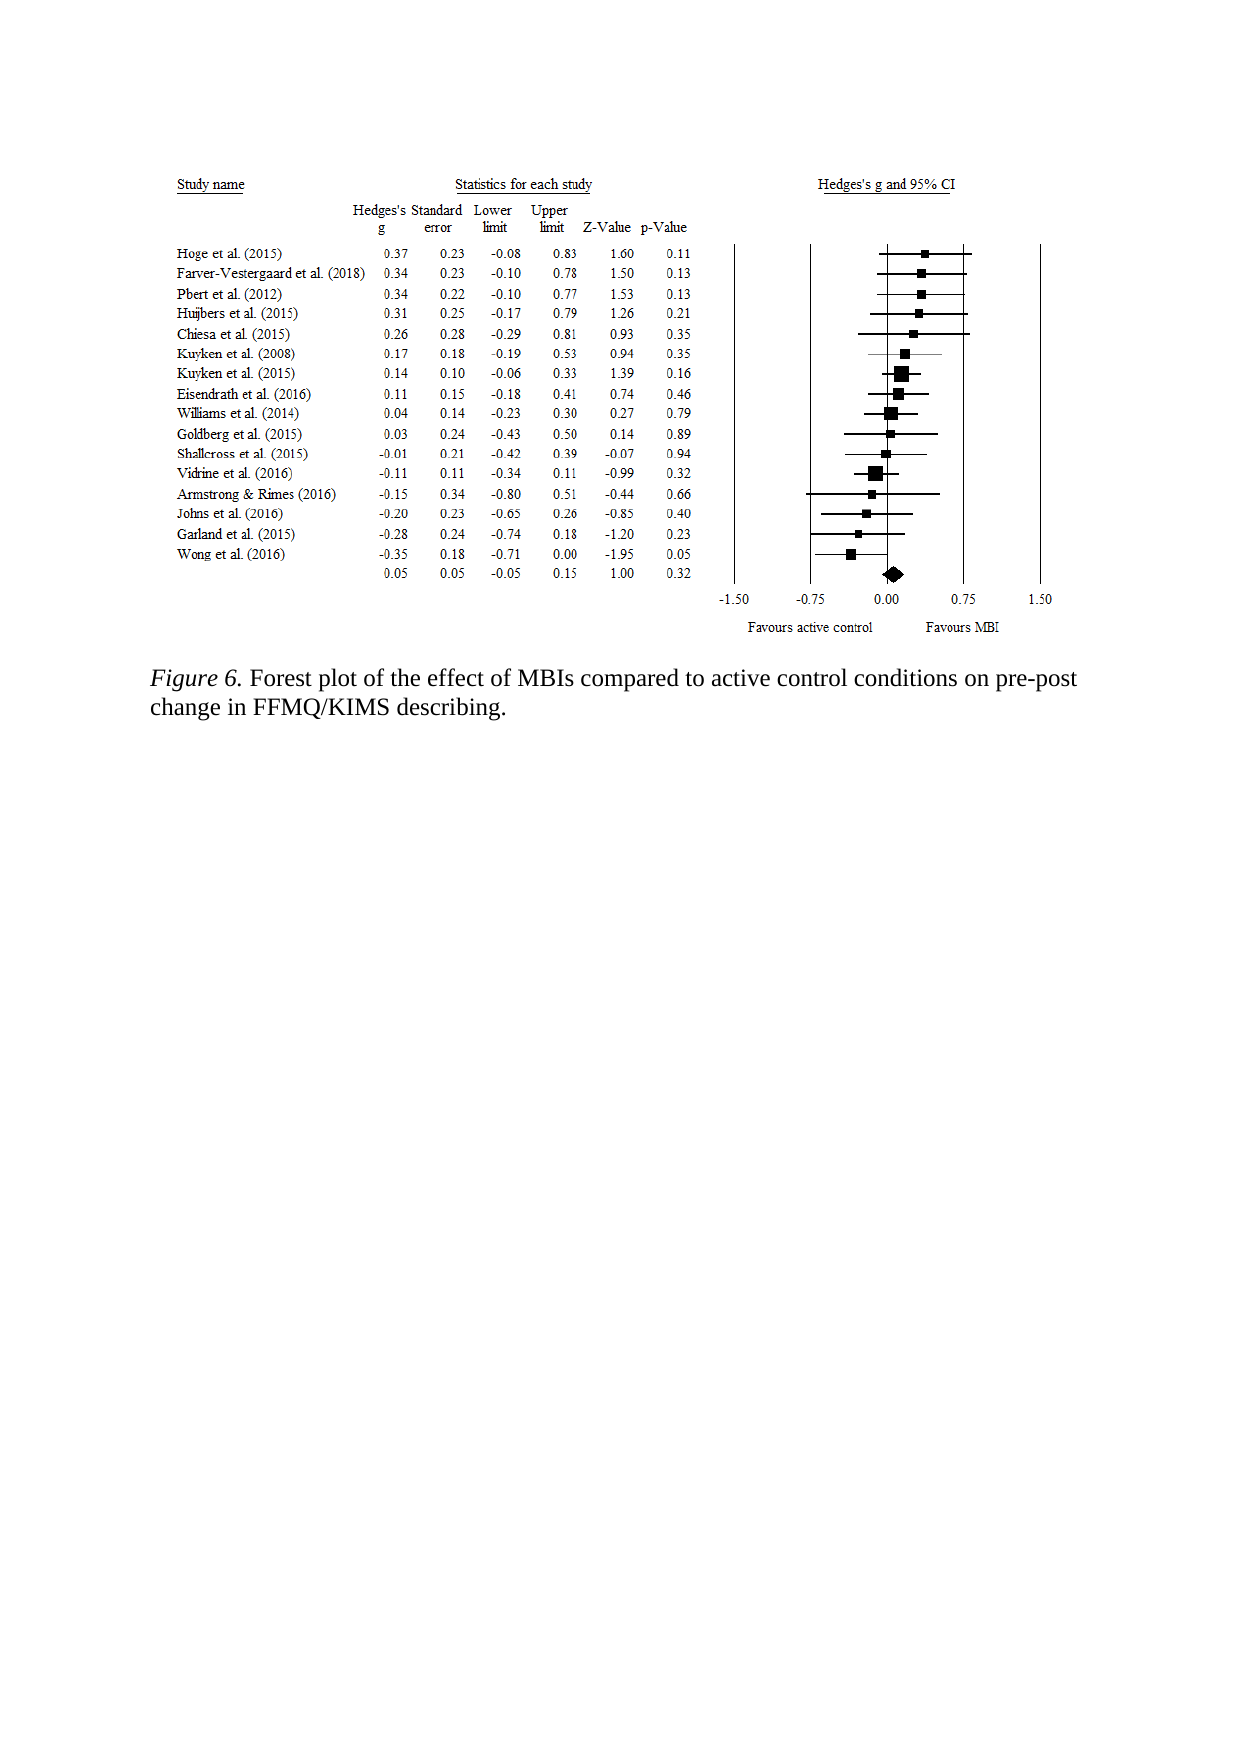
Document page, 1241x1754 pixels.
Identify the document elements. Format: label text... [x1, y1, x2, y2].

text Figure 6. Forest plot of the effect of MBIs compared to active control conditions on pre-post change in FFMQ/KIMS describing. [150, 664, 1090, 721]
picture [150, 150, 1091, 664]
